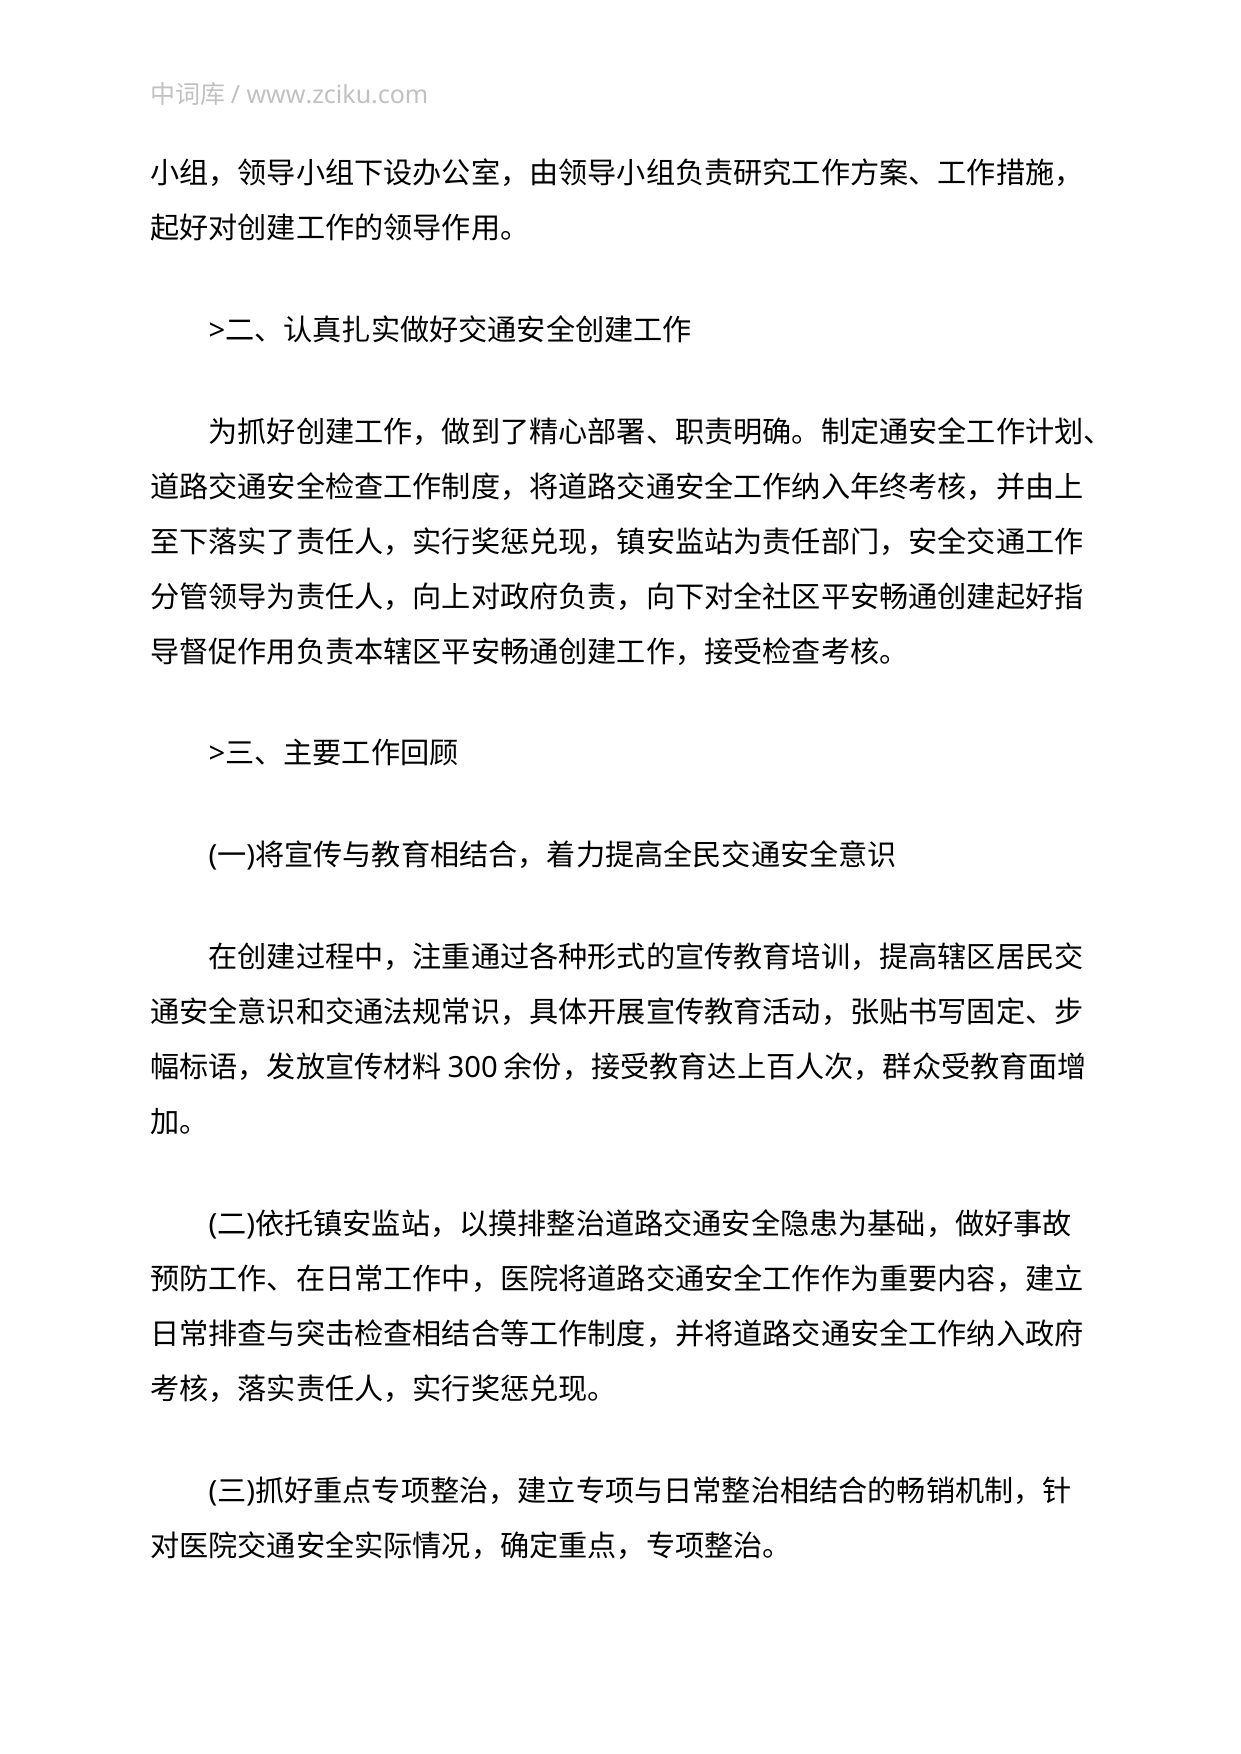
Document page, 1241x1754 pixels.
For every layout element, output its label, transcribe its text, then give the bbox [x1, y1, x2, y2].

text 在创建过程中，注重通过各种形式的宣传教育培训，提高辖区居民交通安全意识和交通法规常识，具体开展宣传教育活动，张贴书写固定、步幅标语，发放宣传材料300余份，接受教育达上百人次，群众受教育面增加。 [150, 934, 1090, 1141]
text 为抓好创建工作，做到了精心部署、职责明确。制定通安全工作计划、道路交通安全检查工作制度，将道路交通安全工作纳入年终考核，并由上至下落实了责任人，实行奖惩兑现，镇安监站为责任部门，安全交通工作分管领导为责任人，向上对政府负责，向下对全社区平安畅通创建起好指导督促作用负责本辖区平安畅通创建工作，接受检查考核。 [150, 409, 1090, 671]
text (一)将宣传与教育相结合，着力提高全民交通安全意识 [150, 832, 1090, 874]
text >三、主要工作回顾 [150, 730, 1090, 772]
text (三)抓好重点专项整治，建立专项与日常整治相结合的畅销机制，针对医院交通安全实际情况，确定重点，专项整治。 [150, 1467, 1090, 1564]
text >二、认真扎实做好交通安全创建工作 [150, 307, 1090, 349]
text (二)依托镇安监站，以摸排整治道路交通安全隐患为基础，做好事故预防工作、在日常工作中，医院将道路交通安全工作作为重要内容，建立日常排查与突击检查相结合等工作制度，并将道路交通安全工作纳入政府考核，落实责任人，实行奖惩兑现。 [150, 1201, 1090, 1408]
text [150, 150, 1090, 247]
